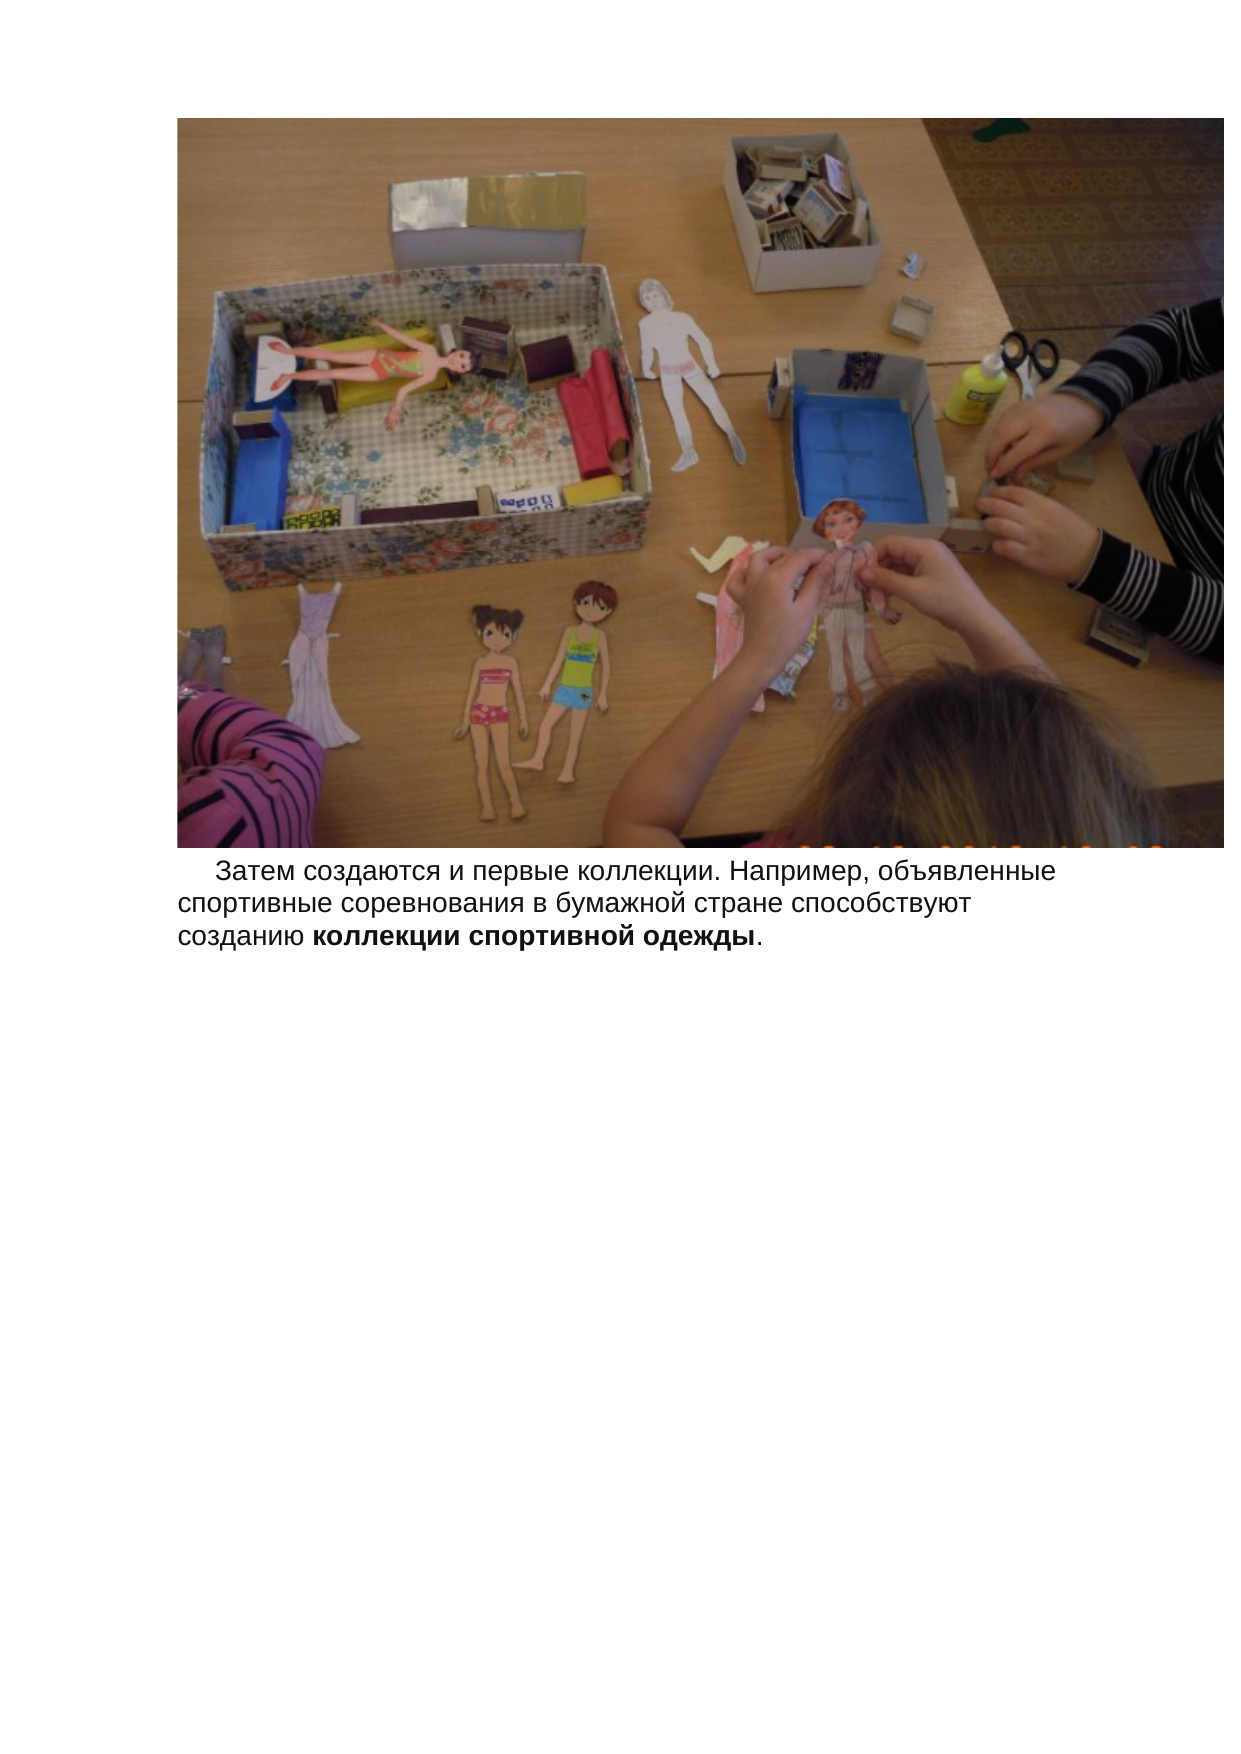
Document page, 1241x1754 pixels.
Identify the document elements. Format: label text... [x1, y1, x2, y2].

text Затем создаются и первые коллекции. Например, объявленные спортивные соревнования в бумажной стране способствуют созданию коллекции спортивной одежды. [177, 854, 1152, 951]
picture [177, 118, 1224, 848]
